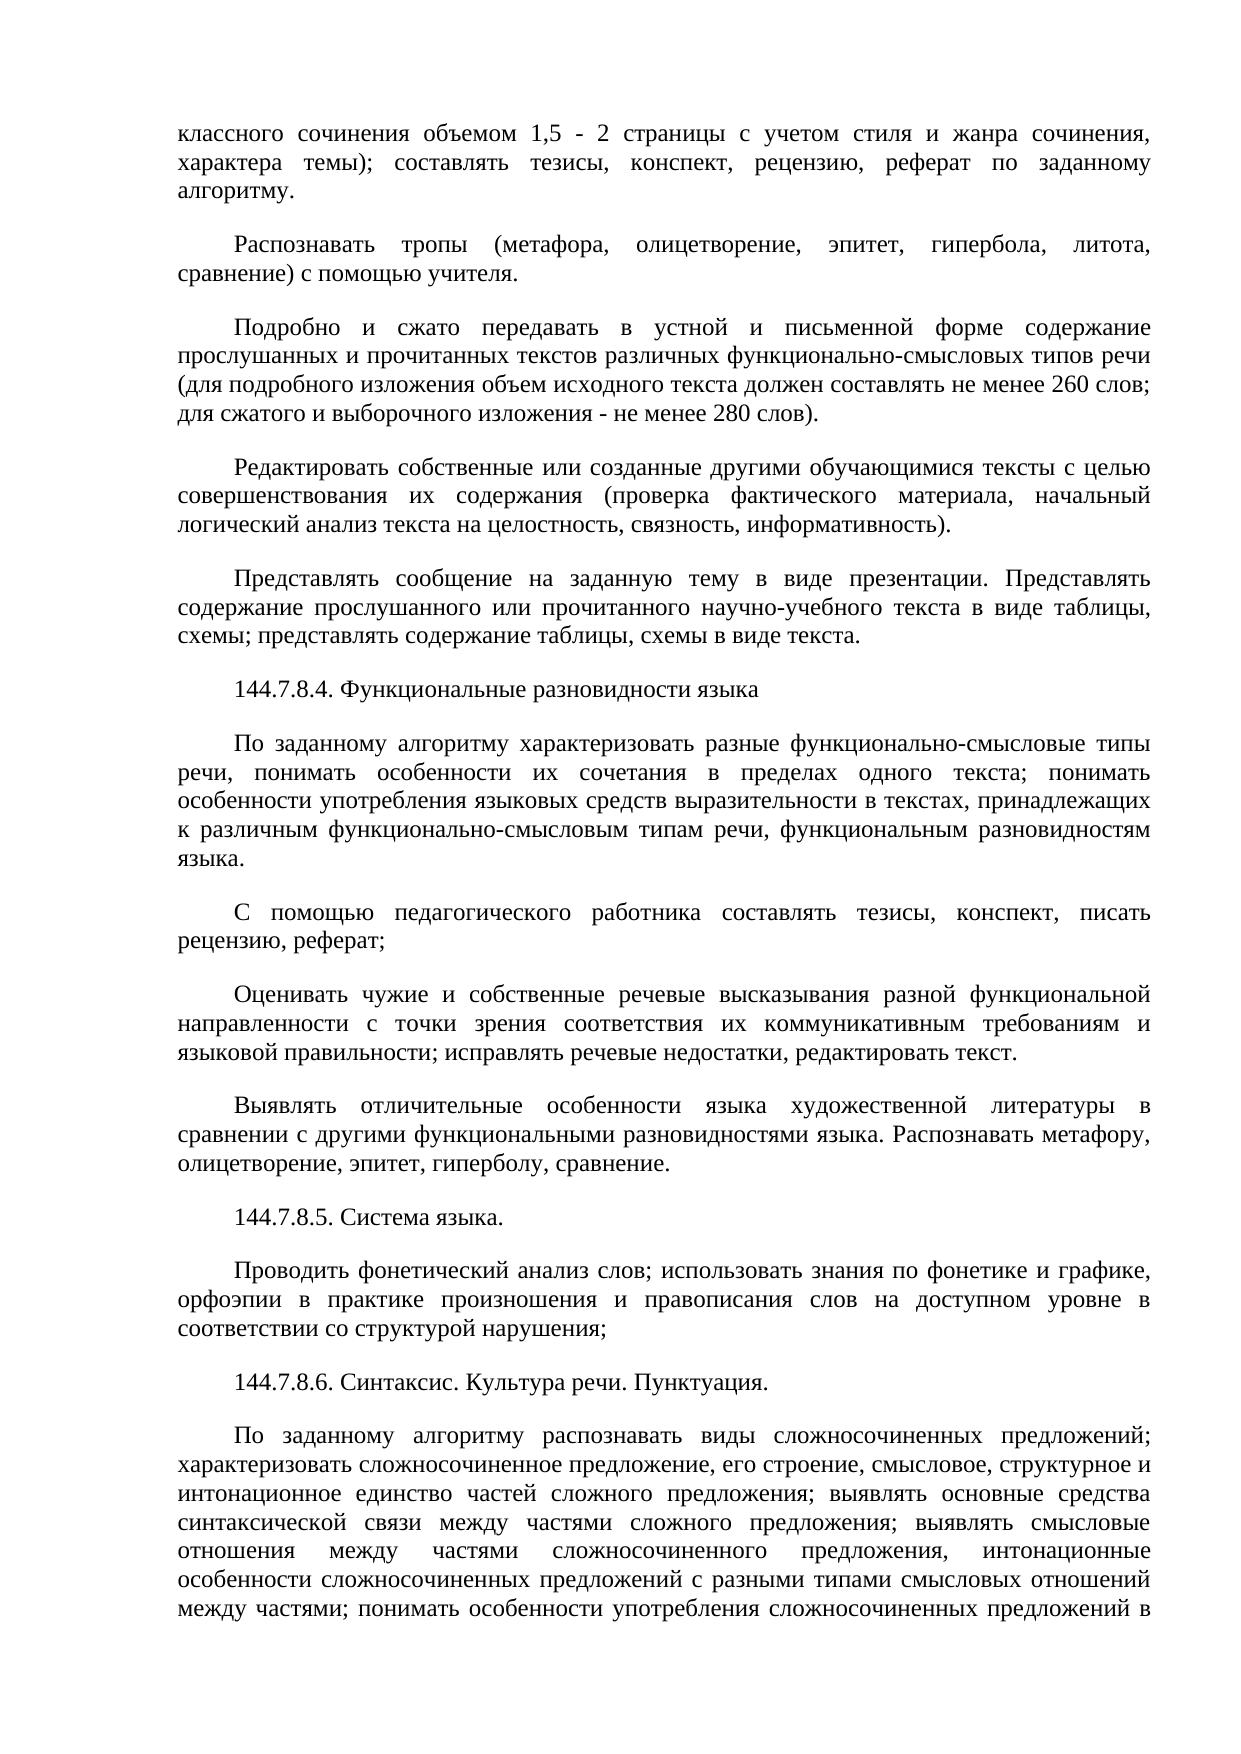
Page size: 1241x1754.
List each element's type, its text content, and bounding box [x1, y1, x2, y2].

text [177, 118, 1152, 204]
text Редактировать собственные или созданные другими обучающимися тексты с целью совершенствования их содержания (проверка фактического материала, начальный логический анализ текста на целостность, связность, информативность). [177, 452, 1152, 538]
text 144.7.8.6. Синтаксис. Культура речи. Пунктуация. [177, 1367, 1152, 1396]
text С помощью педагогического работника составлять тезисы, конспект, писать рецензию, реферат; [177, 897, 1152, 954]
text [177, 1421, 1152, 1622]
text По заданному алгоритму характеризовать разные функционально-смысловые типы речи, понимать особенности их сочетания в пределах одного текста; понимать особенности употребления языковых средств выразительности в текстах, принадлежащих к различным функционально-смысловым типам речи, функциональным разновидностям языка. [177, 728, 1152, 872]
text Оценивать чужие и собственные речевые высказывания разной функциональной направленности с точки зрения соответствия их коммуникативным требованиям и языковой правильности; исправлять речевые недостатки, редактировать текст. [177, 979, 1152, 1066]
text Подробно и сжато передавать в устной и письменной форме содержание прослушанных и прочитанных текстов различных функционально-смысловых типов речи (для подробного изложения объем исходного текста должен составлять не менее 260 слов; для сжатого и выборочного изложения - не менее 280 слов). [177, 312, 1152, 427]
text Проводить фонетический анализ слов; использовать знания по фонетике и графике, орфоэпии в практике произношения и правописания слов на доступном уровне в соответствии со структурой нарушения; [177, 1256, 1152, 1342]
text Представлять сообщение на заданную тему в виде презентации. Представлять содержание прослушанного или прочитанного научно-учебного текста в виде таблицы, схемы; представлять содержание таблицы, схемы в виде текста. [177, 563, 1152, 649]
text Распознавать тропы (метафора, олицетворение, эпитет, гипербола, литота, сравнение) с помощью учителя. [177, 229, 1152, 287]
text Выявлять отличительные особенности языка художественной литературы в сравнении с другими функциональными разновидностями языка. Распознавать метафору, олицетворение, эпитет, гиперболу, сравнение. [177, 1091, 1152, 1177]
text 144.7.8.4. Функциональные разновидности языка [177, 674, 1152, 703]
text 144.7.8.5. Система языка. [177, 1202, 1152, 1231]
